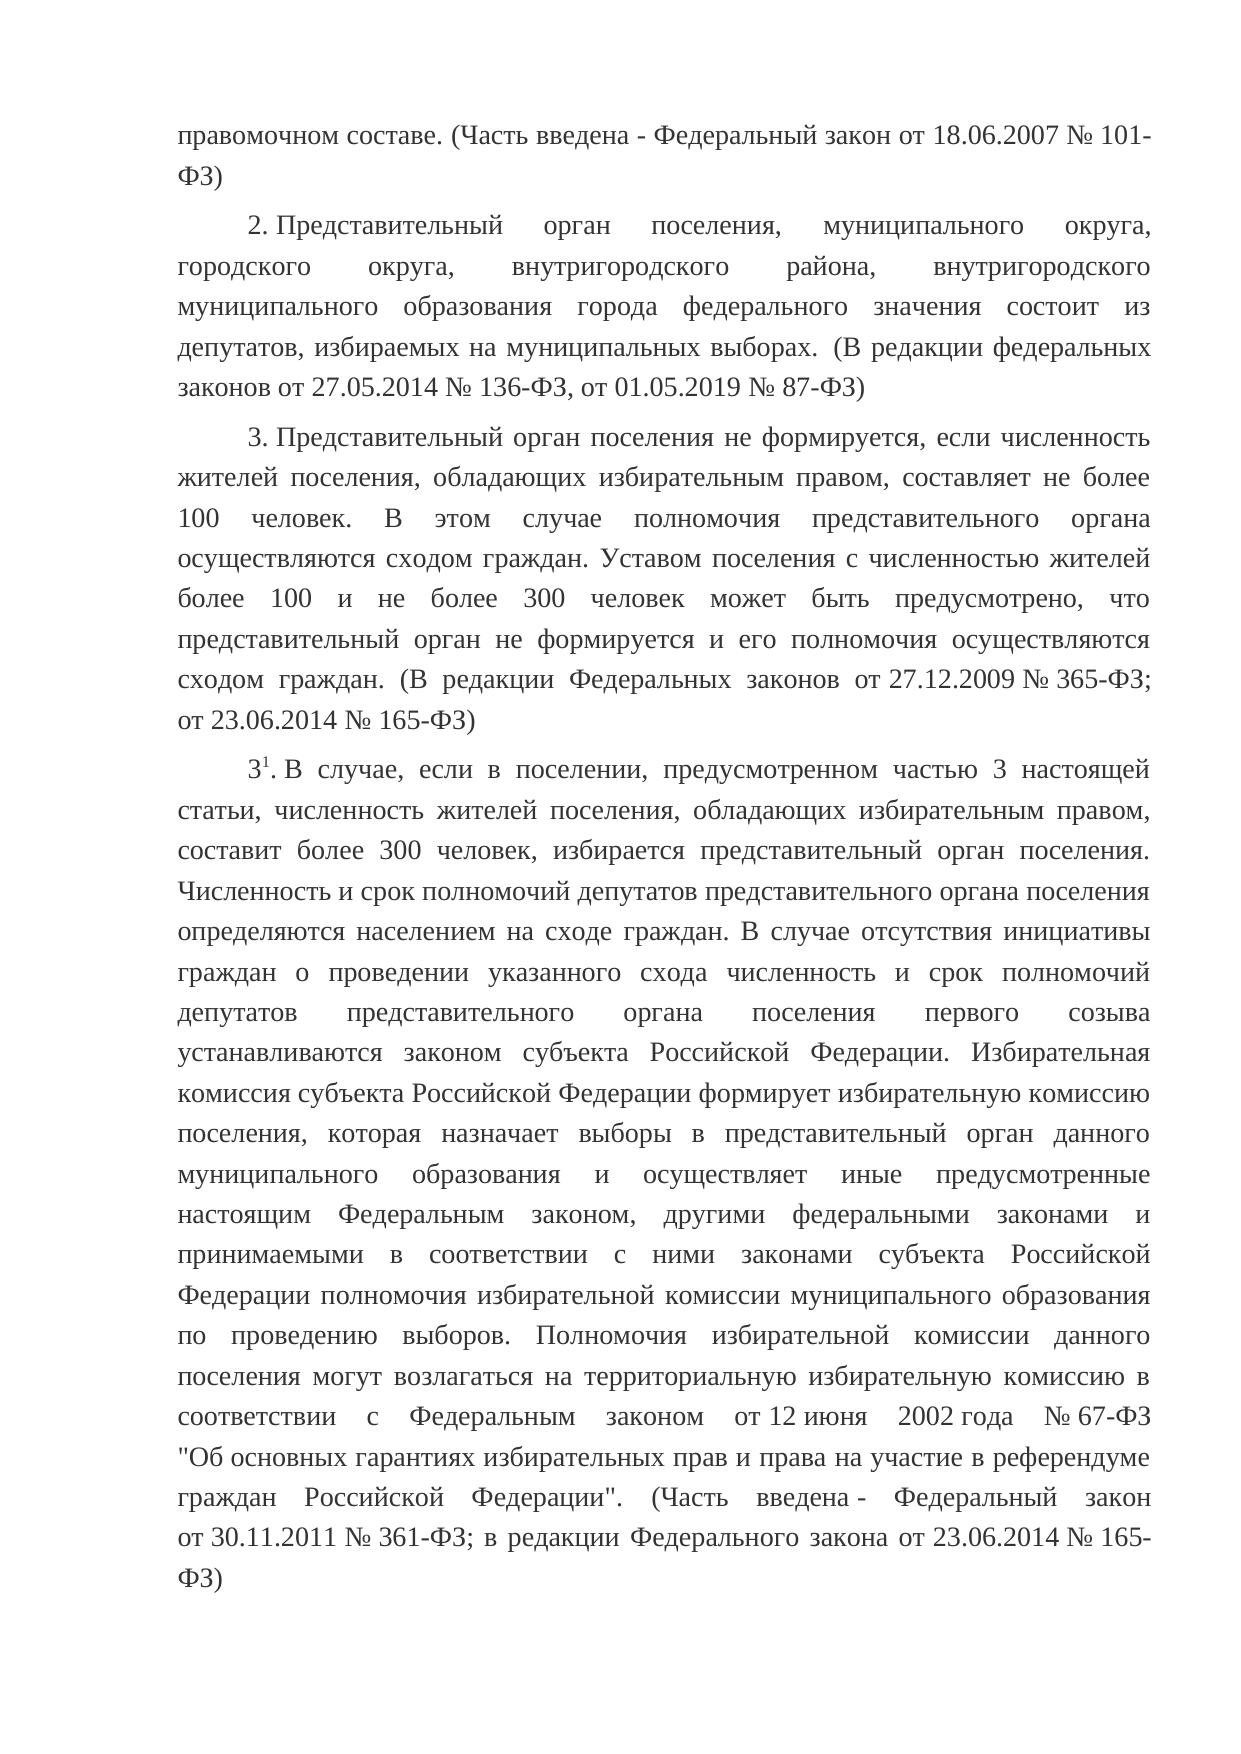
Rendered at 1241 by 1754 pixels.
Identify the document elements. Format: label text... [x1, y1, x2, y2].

text 31. В случае, если в поселении, предусмотренном частью 3 настоящей статьи, численность жителей поселения, обладающих избирательным правом, составит более 300 человек, избирается представительный орган поселения. Численность и срок полномочий депутатов представительного органа поселения определяются населением на сходе граждан. В случае отсутствия инициативы граждан о проведении указанного схода численность и срок полномочий депутатов представительного органа поселения первого созыва устанавливаются законом субъекта Российской Федерации. Избирательная комиссия субъекта Российской Федерации формирует избирательную комиссию поселения, которая назначает выборы в представительный орган данного муниципального образования и осуществляет иные предусмотренные настоящим Федеральным законом, другими федеральными законами и принимаемыми в соответствии с ними законами субъекта Российской Федерации полномочия избирательной комиссии муниципального образования по проведению выборов. Полномочия избирательной комиссии данного поселения могут возлагаться на территориальную избирательную комиссию в соответствии с Федеральным законом от 12 июня 2002 года № 67-ФЗ "Об основных гарантиях избирательных прав и права на участие в референдуме граждан Российской Федерации". (Часть введена - Федеральный закон от 30.11.2011 № 361-ФЗ; в редакции Федерального закона от 23.06.2014 № 165-ФЗ) [177, 752, 1152, 1593]
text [177, 118, 1152, 191]
text 2. Представительный орган поселения, муниципального округа, городского округа, внутригородского района, внутригородского муниципального образования города федерального значения состоит из депутатов, избираемых на муниципальных выборах. (В редакции федеральных законов от 27.05.2014 № 136-ФЗ, от 01.05.2019 № 87-ФЗ) [177, 208, 1152, 402]
text 3. Представительный орган поселения не формируется, если численность жителей поселения, обладающих избирательным правом, составляет не более 100 человек. В этом случае полномочия представительного органа осуществляются сходом граждан. Уставом поселения с численностью жителей более 100 и не более 300 человек может быть предусмотрено, что представительный орган не формируется и его полномочия осуществляются сходом граждан. (В редакции Федеральных законов от 27.12.2009 № 365-ФЗ; от 23.06.2014 № 165-ФЗ) [177, 420, 1152, 735]
